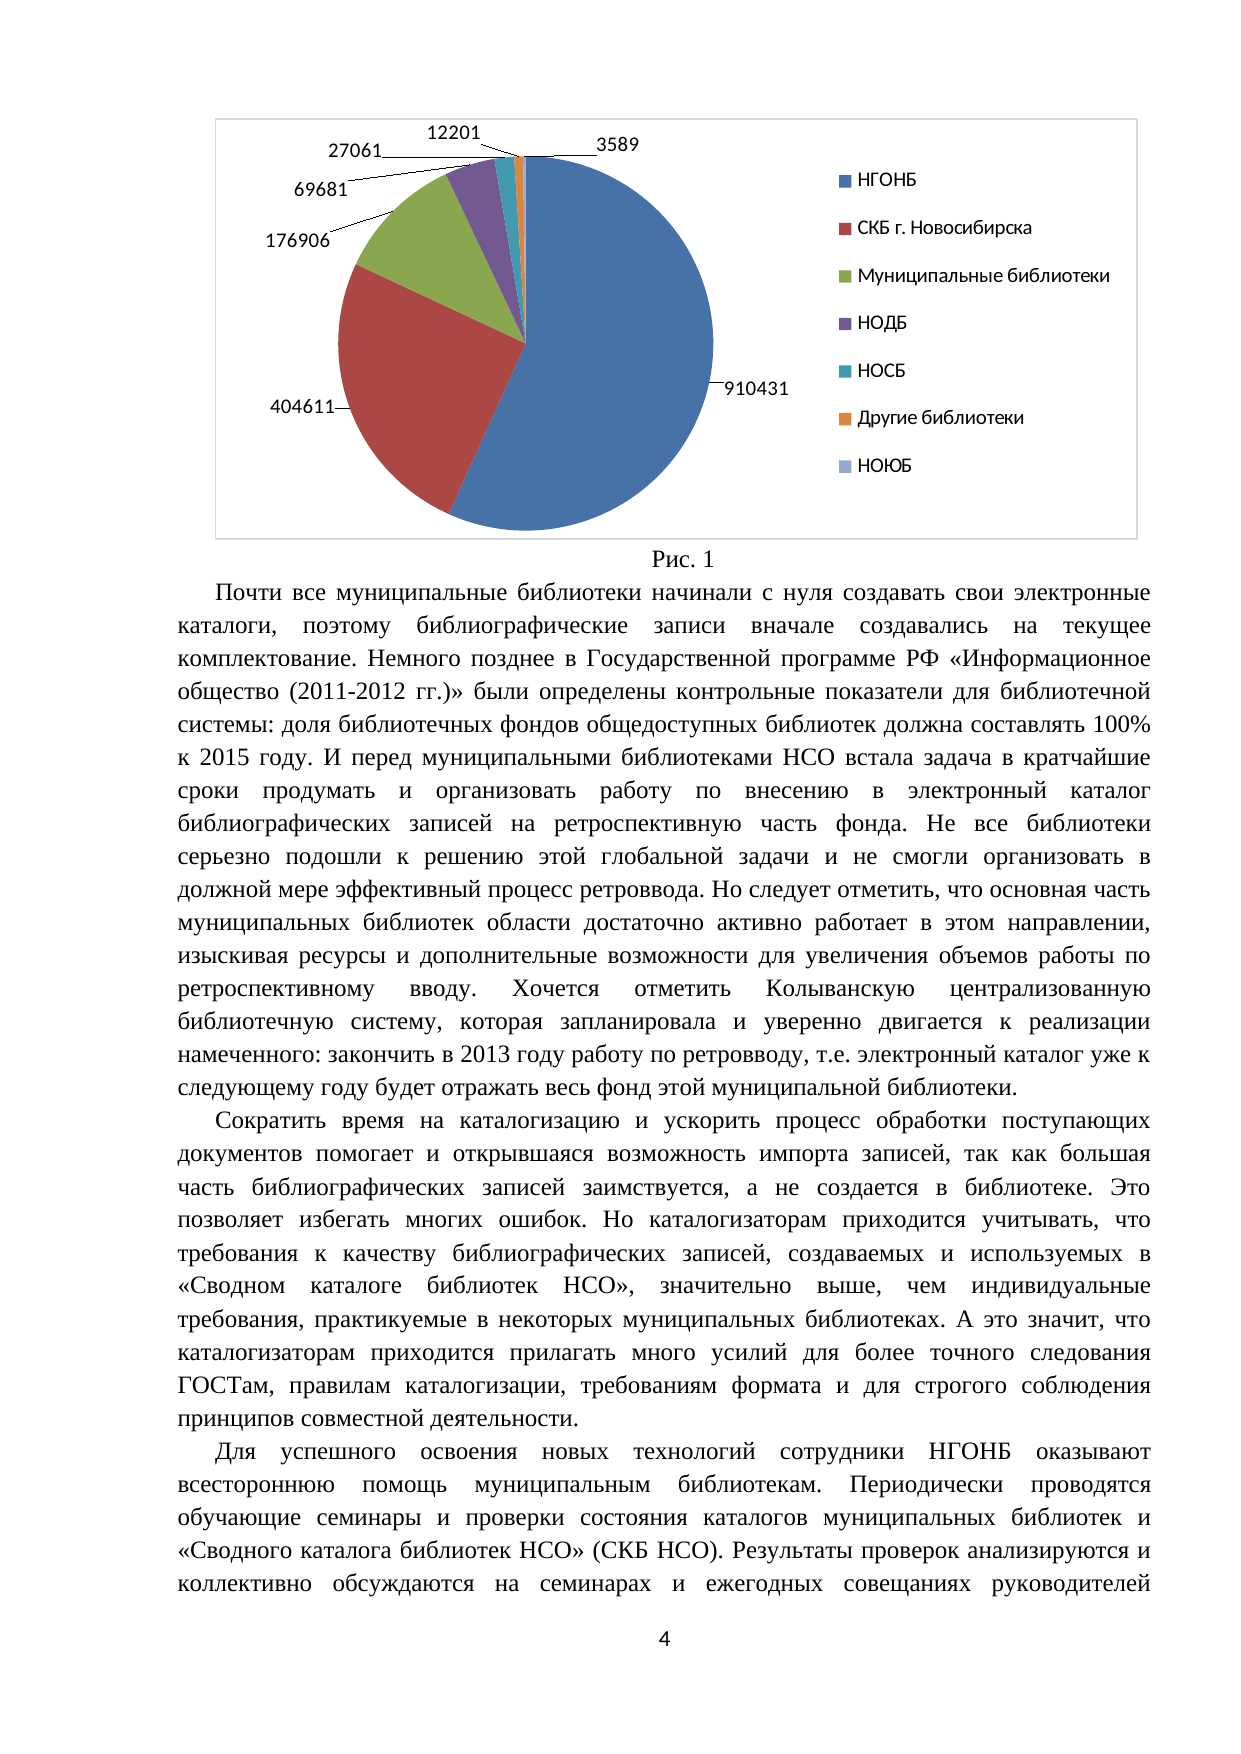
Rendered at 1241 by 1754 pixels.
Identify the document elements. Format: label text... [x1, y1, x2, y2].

text Рис. 1 [177, 544, 1152, 573]
text Почти все муниципальные библиотеки начинали с нуля создавать свои электронные каталоги, поэтому библиографические записи вначале создавались на текущее комплектование. Немного позднее в Государственной программе РФ «Информационное общество (2011-2012 гг.)» были определены контрольные показатели для библиотечной системы: доля библиотечных фондов общедоступных библиотек должна составлять 100% к 2015 году. И перед муниципальными библиотеками НСО встала задача в кратчайшие сроки продумать и организовать работу по внесению в электронный каталог библиографических записей на ретроспективную часть фонда. Не все библиотеки серьезно подошли к решению этой глобальной задачи и не смогли организовать в должной мере эффективный процесс ретроввода. Но следует отметить, что основная часть муниципальных библиотек области достаточно активно работает в этом направлении, изыскивая ресурсы и дополнительные возможности для увеличения объемов работы по ретроспективному вводу. Хочется отметить Колыванскую централизованную библиотечную систему, которая запланировала и уверенно двигается к реализации намеченного: закончить в 2013 году работу по ретровводу, т.е. электронный каталог уже к следующему году будет отражать весь фонд этой муниципальной библиотеки. [177, 577, 1152, 1101]
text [177, 1436, 1152, 1597]
text Сократить время на каталогизацию и ускорить процесс обработки поступающих документов помогает и открывшаяся возможность импорта записей, так как большая часть библиографических записей заимствуется, а не создается в библиотеке. Это позволяет избегать многих ошибок. Но каталогизаторам приходится учитывать, что требования к качеству библиографических записей, создаваемых и используемых в «Сводном каталоге библиотек НСО», значительно выше, чем индивидуальные требования, практикуемые в некоторых муниципальных библиотеках. А это значит, что каталогизаторам приходится прилагать много усилий для более точного следования ГОСТам, правилам каталогизации, требованиям формата и для строгого соблюдения принципов совместной деятельности. [177, 1106, 1152, 1431]
